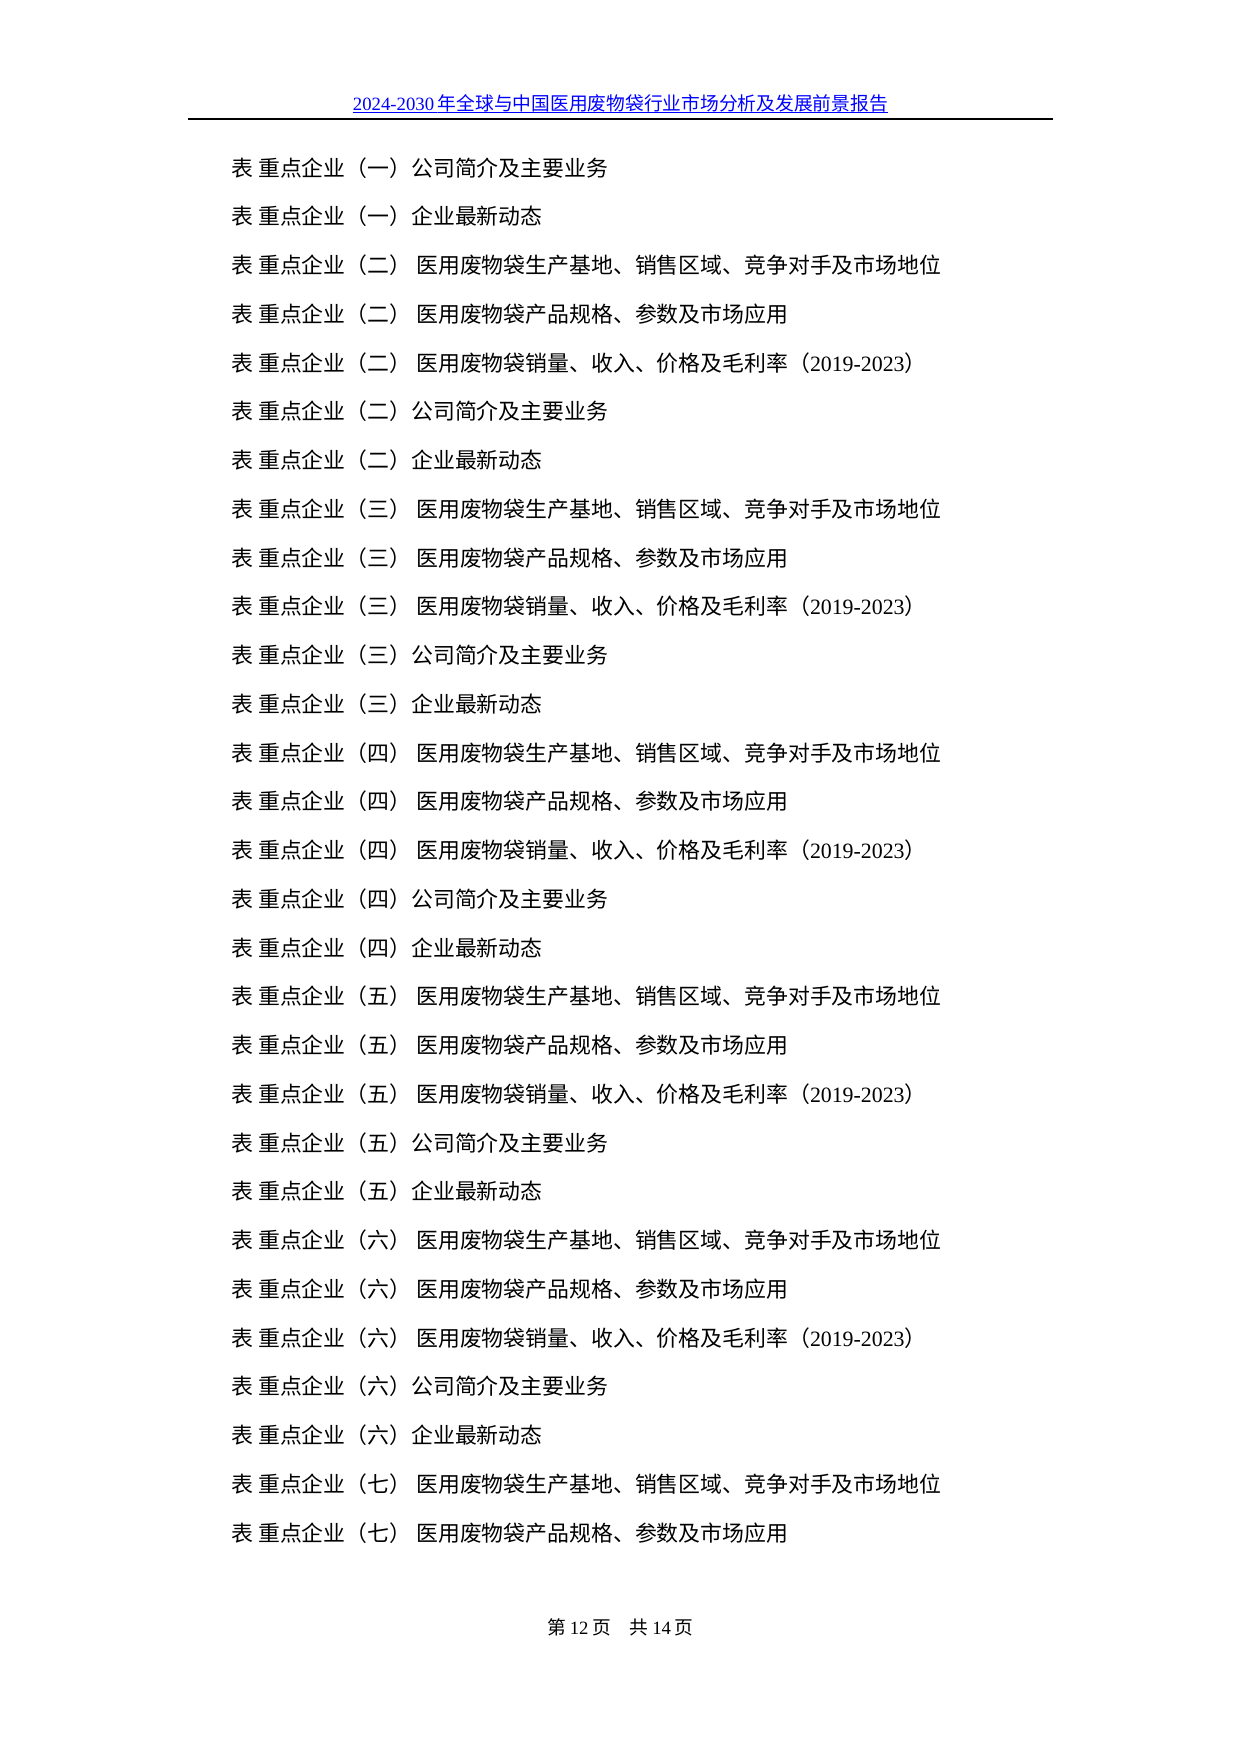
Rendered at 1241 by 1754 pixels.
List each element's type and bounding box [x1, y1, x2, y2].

text [187, 150, 1053, 1548]
